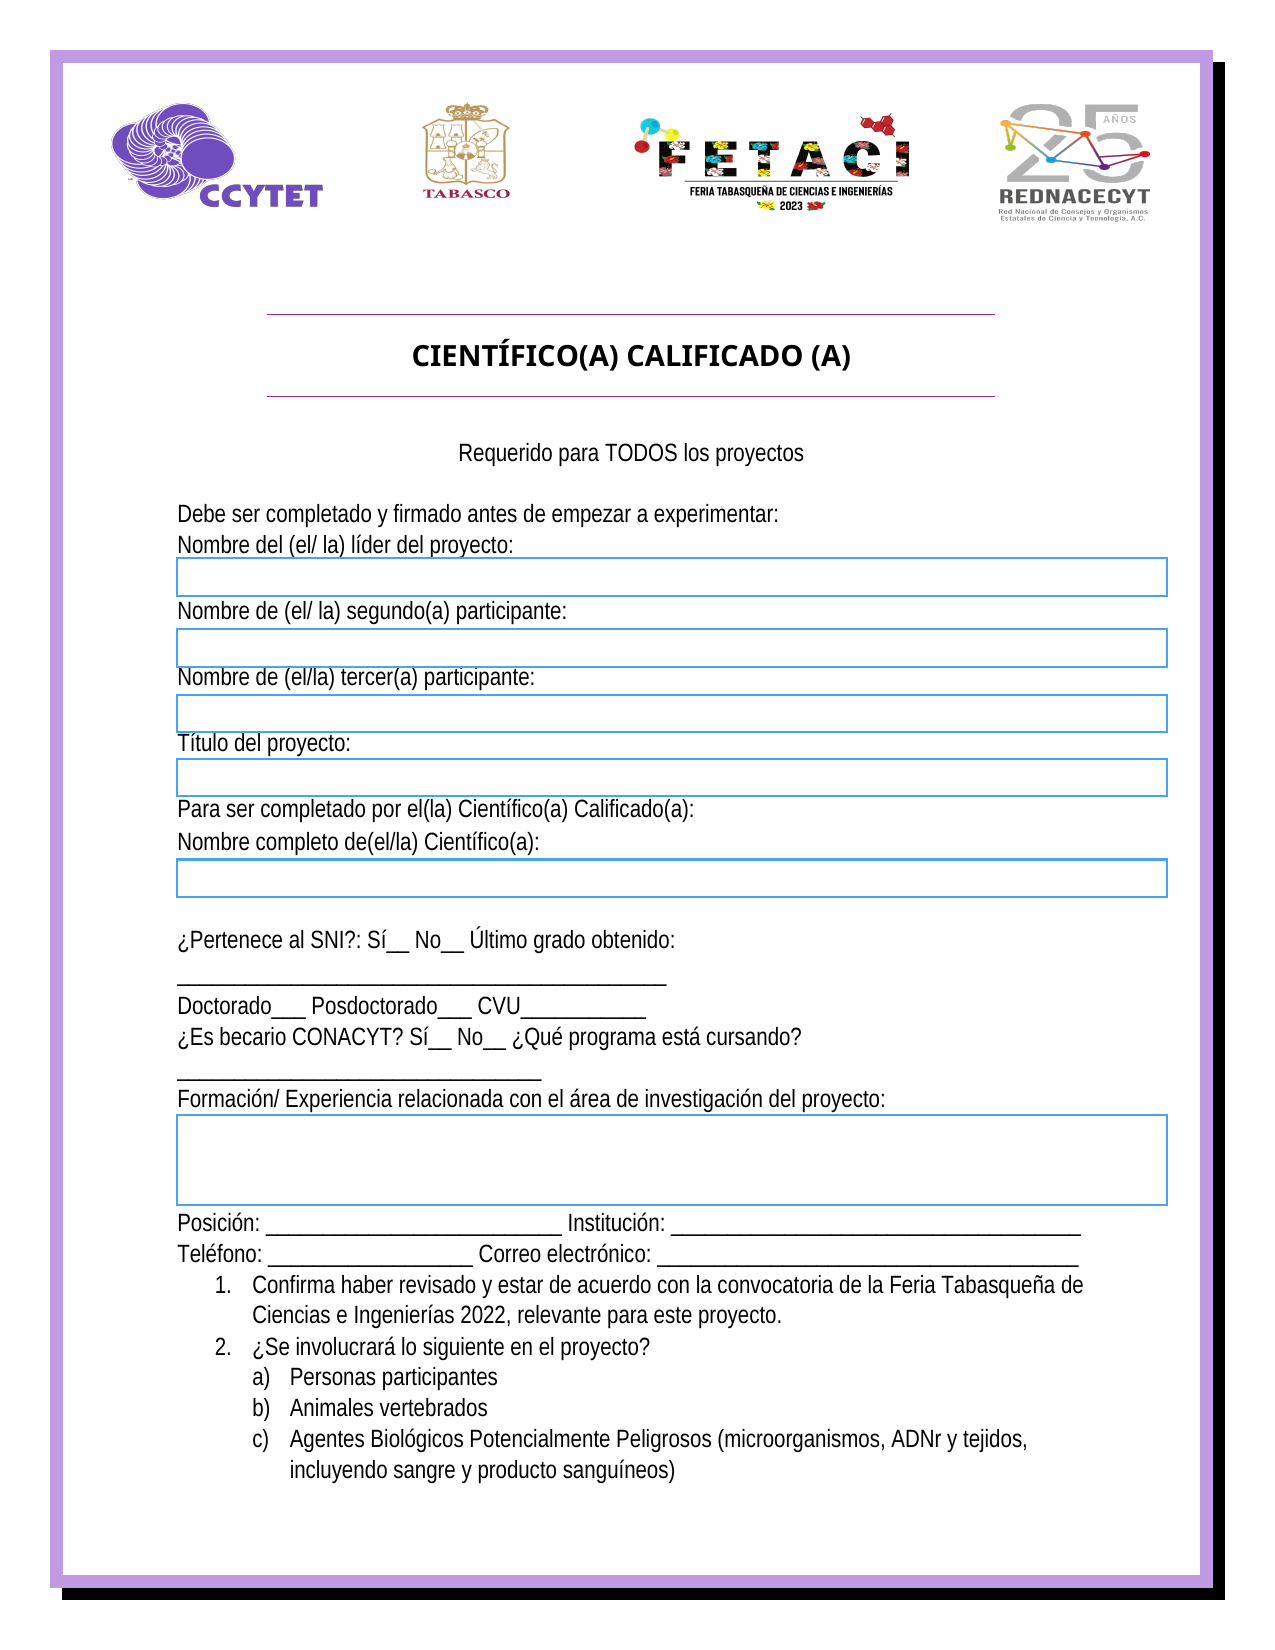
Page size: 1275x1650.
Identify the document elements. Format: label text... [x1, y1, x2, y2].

list Agentes Biológicos Potencialmente Peligrosos (microorganismos, ADNr y tejidos, incluyendo sangre y producto sanguíneos) [252, 1424, 1085, 1484]
text Formación/ Experiencia relacionada con el área de investigación del proyecto: [177, 1084, 1085, 1113]
text Nombre de (el/la) tercer(a) participante: [177, 668, 1085, 691]
text CIENTÍFICO(A) CALIFICADO (A) [267, 315, 995, 396]
picture [376, 98, 554, 203]
text ¿Pertenece al SNI?: Sí__ No__ Último grado obtenido: ___________________________________________ [177, 925, 1085, 987]
text Requerido para TODOS los proyectos [177, 437, 1085, 466]
text Nombre de (el/ la) segundo(a) participante: [177, 597, 1085, 625]
list Personas participantes [252, 1362, 1085, 1391]
text Nombre completo de(el/la) Científico(a): [177, 827, 1085, 855]
text Título del proyecto: _______________________________________________________________________ [177, 733, 1085, 758]
picture [983, 96, 1160, 226]
text Doctorado___ Posdoctorado___ CVU___________ [177, 991, 1085, 1020]
text Debe ser completado y firmado antes de empezar a experimentar: [177, 499, 1085, 528]
picture [111, 103, 323, 207]
list Confirma haber revisado y estar de acuerdo con la convocatoria de la Feria Tabasqueña de Ciencias e Ingenierías 2022, relevante para este proyecto. [214, 1269, 1085, 1329]
text Para ser completado por el(la) Científico(a) Calificado(a): [177, 797, 1085, 822]
list Animales vertebrados [252, 1393, 1085, 1422]
text ¿Es becario CONACYT? Sí__ No__ ¿Qué programa está cursando? ________________________________ [177, 1022, 1085, 1082]
picture [628, 102, 940, 225]
text Posición: __________________________ Institución: ____________________________________ [177, 1208, 1085, 1236]
text Teléfono: __________________ Correo electrónico: _____________________________________ [177, 1239, 1085, 1267]
list ¿Se involucrará lo siguiente en el proyecto? [214, 1331, 1085, 1360]
text Nombre del (el/ la) líder del proyecto: [177, 530, 1085, 557]
